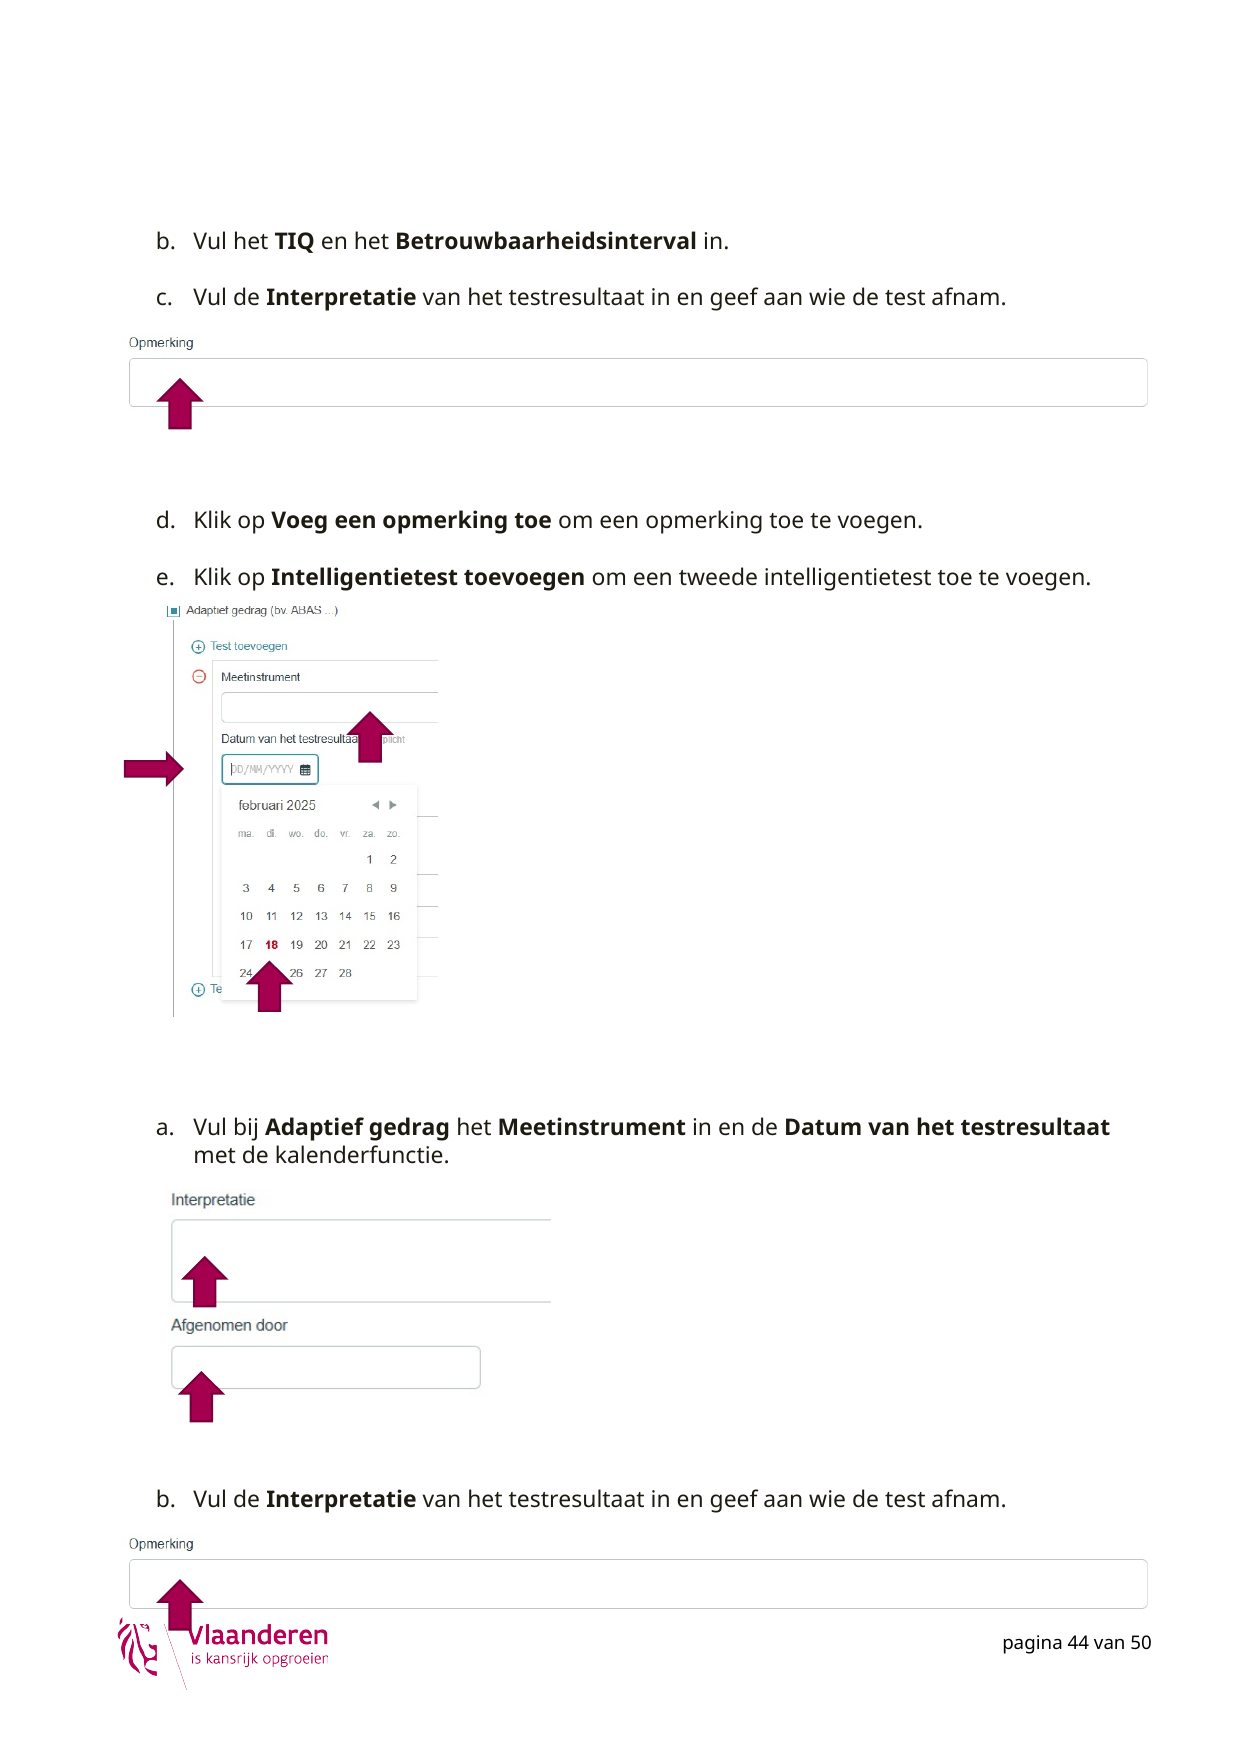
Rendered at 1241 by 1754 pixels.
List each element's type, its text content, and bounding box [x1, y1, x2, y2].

list Klik op Intelligentietest toevoegen om een tweede intelligentietest toe te voegen. [156, 563, 1152, 591]
picture [122, 333, 1156, 422]
list Vul de Interpretatie van het testresultaat in en geef aan wie de test afnam. [156, 1484, 1152, 1513]
list Vul het TIQ en het Betrouwbaarheidsinterval in. [156, 227, 1152, 255]
list Vul de Interpretatie van het testresultaat in en geef aan wie de test afnam. [156, 283, 1152, 311]
picture [117, 1534, 1156, 1690]
list Vul bij Adaptief gedrag het Meetinstrument in en de Datum van het testresultaat met de kalenderfunctie. [156, 1113, 1152, 1169]
picture [161, 606, 439, 1029]
picture [167, 1188, 551, 1401]
list Klik op Voeg een opmerking toe om een opmerking toe te voegen. [156, 506, 1152, 534]
